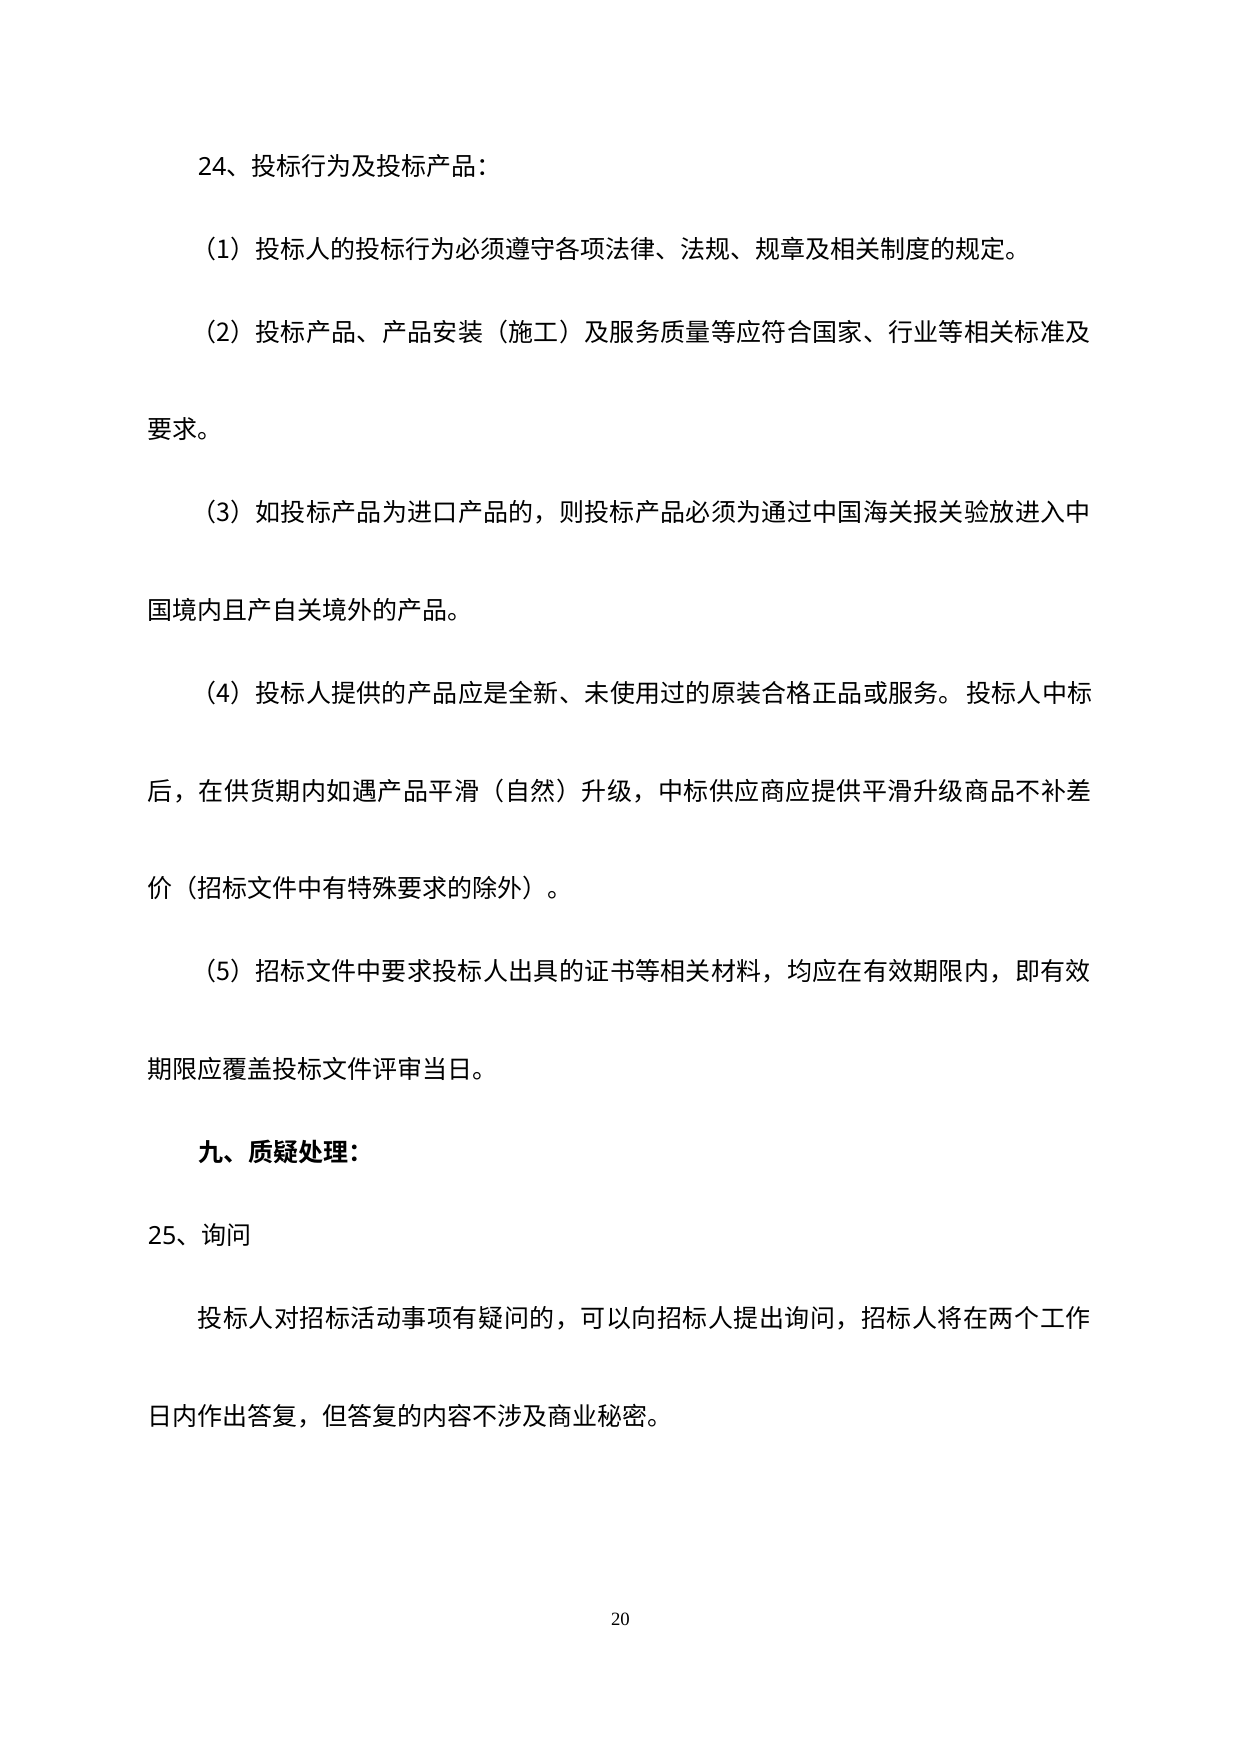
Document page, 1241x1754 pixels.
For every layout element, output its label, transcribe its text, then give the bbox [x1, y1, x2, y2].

text 投标人对招标活动事项有疑问的，可以向招标人提出询问，招标人将在两个工作日内作出答复，但答复的内容不涉及商业秘密。 [148, 1284, 1092, 1447]
list 招标文件中要求投标人出具的证书等相关材料，均应在有效期限内，即有效期限应覆盖投标文件评审当日。 [148, 937, 1092, 1100]
text 24、投标行为及投标产品： [148, 132, 1092, 197]
list 投标产品、产品安装（施工）及服务质量等应符合国家、行业等相关标准及要求。 [148, 298, 1092, 460]
list 投标人提供的产品应是全新、未使用过的原装合格正品或服务。投标人中标后，在供货期内如遇产品平滑（自然）升级，中标供应商应提供平滑升级商品不补差价（招标文件中有特殊要求的除外）。 [148, 659, 1092, 919]
list 如投标产品为进口产品的，则投标产品必须为通过中国海关报关验放进入中国境内且产自关境外的产品。 [148, 478, 1092, 641]
list 投标人的投标行为必须遵守各项法律、法规、规章及相关制度的规定。 [148, 215, 1092, 280]
text 25、询问 [148, 1201, 1092, 1266]
list 质疑处理： [148, 1118, 1092, 1183]
